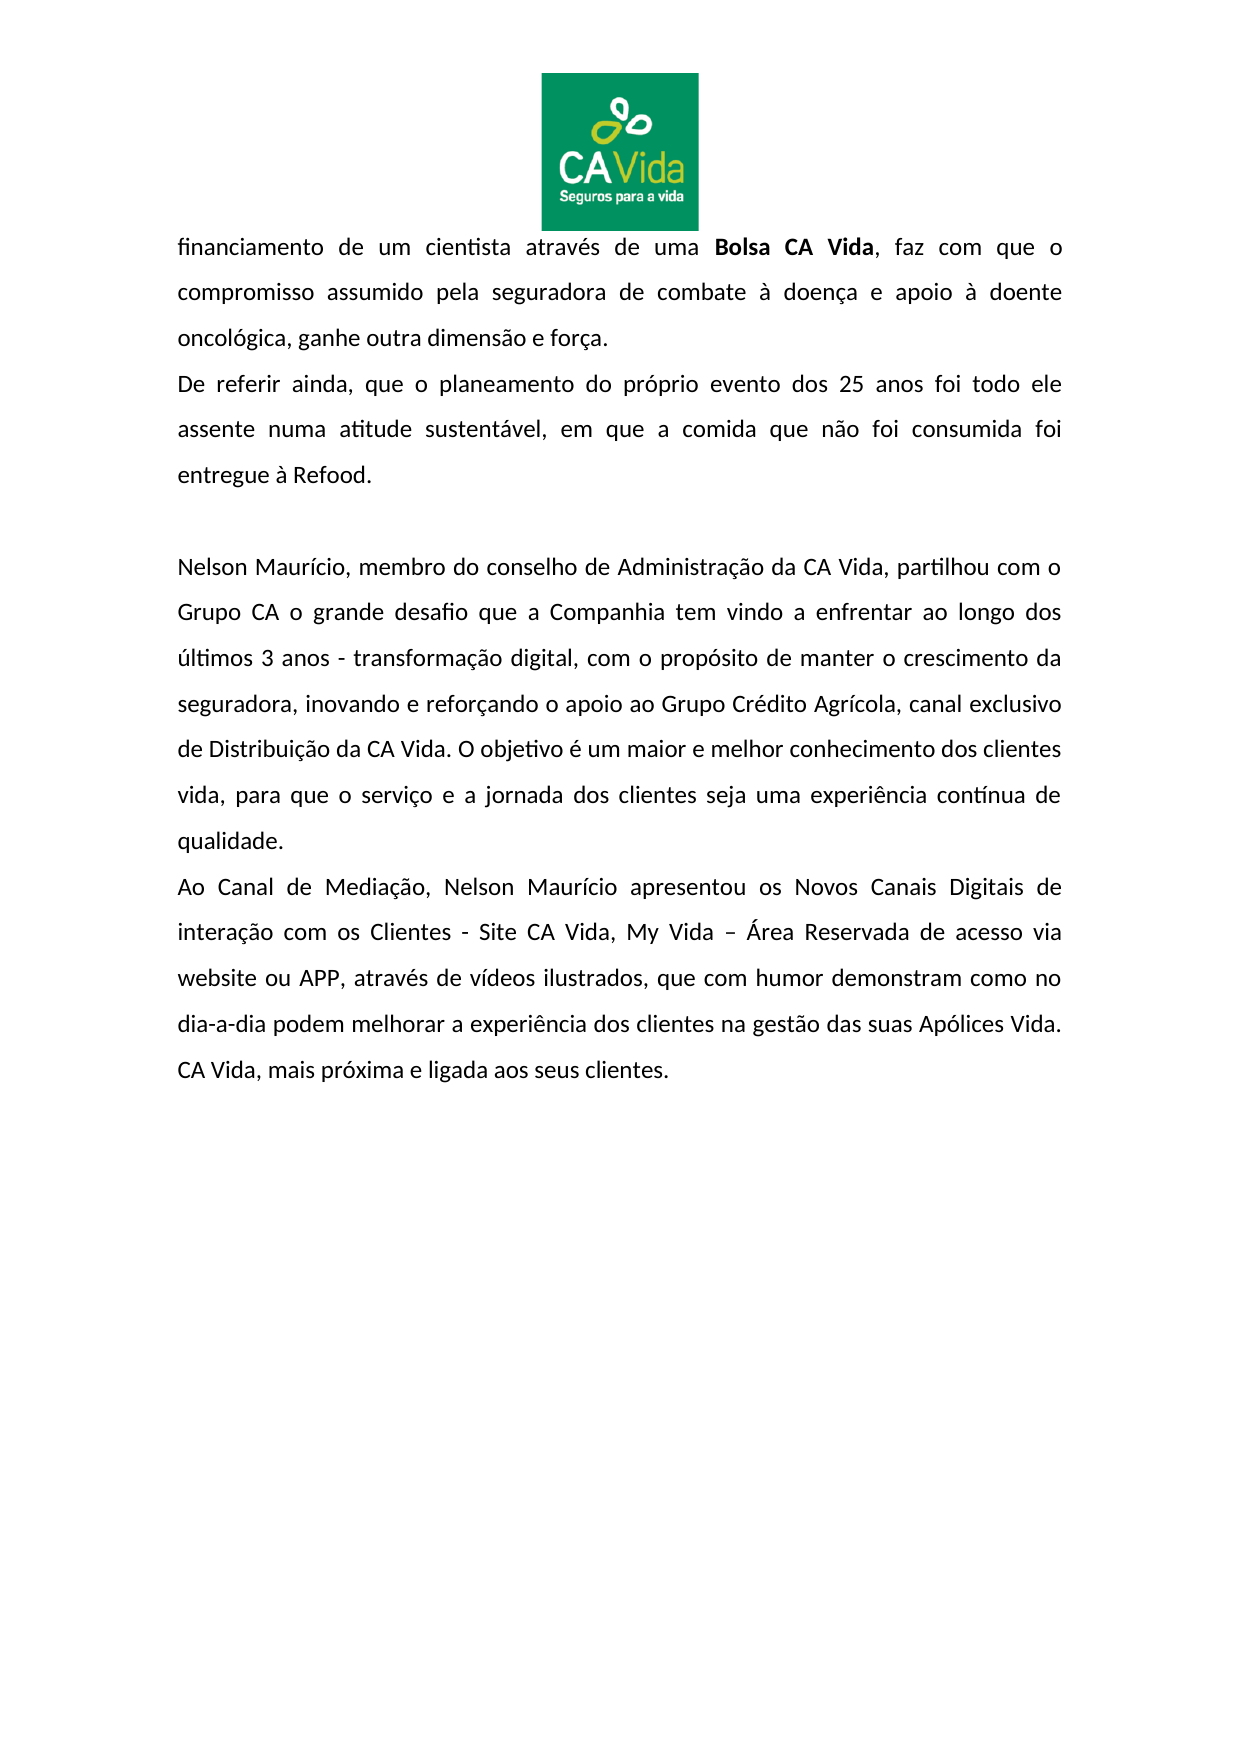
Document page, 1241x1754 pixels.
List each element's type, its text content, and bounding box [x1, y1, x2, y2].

text Ao Canal de Mediação, Nelson Maurício apresentou os Novos Canais Digitais de interação com os Clientes - Site CA Vida, My Vida – Área Reservada de acesso via website ou APP, através de vídeos ilustrados, que com humor demonstram como no dia-a-dia podem melhorar a experiência dos clientes na gestão das suas Apólices Vida. CA Vida, mais próxima e ligada aos seus clientes. [177, 871, 1063, 1084]
text Nelson Maurício, membro do conselho de Administração da CA Vida, partilhou com o Grupo CA o grande desafio que a Companhia tem vindo a enfrentar ao longo dos últimos 3 anos - transformação digital, com o propósito de manter o crescimento da seguradora, inovando e reforçando o apoio ao Grupo Crédito Agrícola, canal exclusivo de Distribuição da CA Vida. O objetivo é um maior e melhor conhecimento dos clientes vida, para que o serviço e a jornada dos clientes seja uma experiência contínua de qualidade. [177, 505, 1063, 856]
text De referir ainda, que o planeamento do próprio evento dos 25 anos foi todo ele assente numa atitude sustentável, em que a comida que não foi consumida foi entregue à Refood. [177, 368, 1063, 490]
picture [541, 73, 699, 231]
